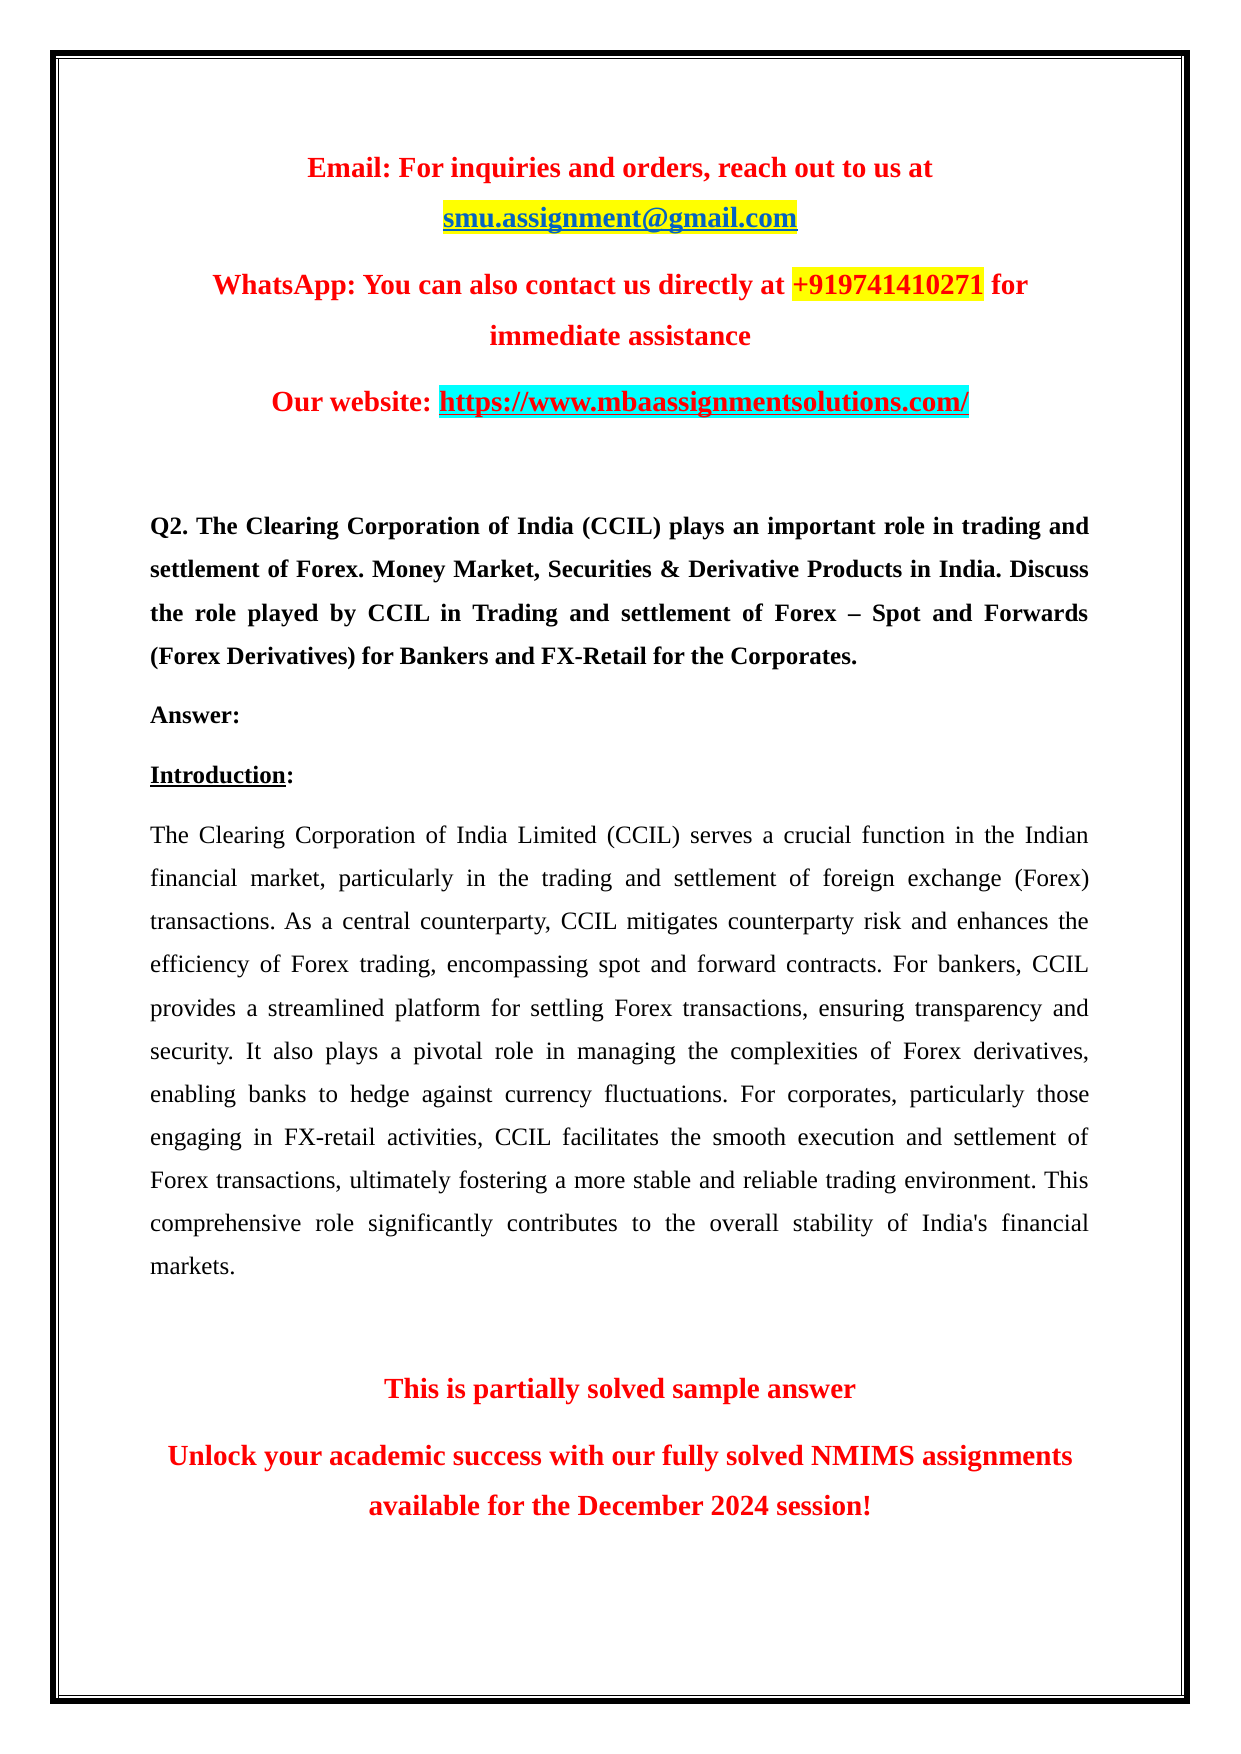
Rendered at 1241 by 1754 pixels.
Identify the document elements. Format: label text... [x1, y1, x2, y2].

text The Clearing Corporation of India Limited (CCIL) serves a crucial function in the Indian financial market, particularly in the trading and settlement of foreign exchange (Forex) transactions. As a central counterparty, CCIL mitigates counterparty risk and enhances the efficiency of Forex trading, encompassing spot and forward contracts. For bankers, CCIL provides a streamlined platform for settling Forex transactions, ensuring transparency and security. It also plays a pivotal role in managing the complexities of Forex derivatives, enabling banks to hedge against currency fluctuations. For corporates, particularly those engaging in FX-retail activities, CCIL facilitates the smooth execution and settlement of Forex transactions, ultimately fostering a more stable and reliable trading environment. This comprehensive role significantly contributes to the overall stability of India's financial markets. [150, 820, 1090, 1280]
text This is partially solved sample answer [150, 1371, 1090, 1404]
text Our website: https://www.mbaassignmentsolutions.com/ [150, 384, 1090, 418]
text Introduction: [150, 760, 1090, 789]
text Answer: [150, 701, 1090, 729]
text Email: For inquiries and orders, reach out to us at smu.assignment@gmail.com [150, 150, 1090, 234]
text Q2. The Clearing Corporation of India (CCIL) plays an important role in trading and settlement of Forex. Money Market, Securities & Derivative Products in India. Discuss the role played by CCIL in Trading and settlement of Forex – Spot and Forwards (Forex Derivatives) for Bankers and FX-Retail for the Corporates. [150, 511, 1090, 669]
text Unlock your academic success with our fully solved NMIMS assignments available for the December 2024 session! [150, 1438, 1090, 1522]
text WhatsApp: You can also contact us directly at +919741410271 for immediate assistance [150, 267, 1090, 351]
